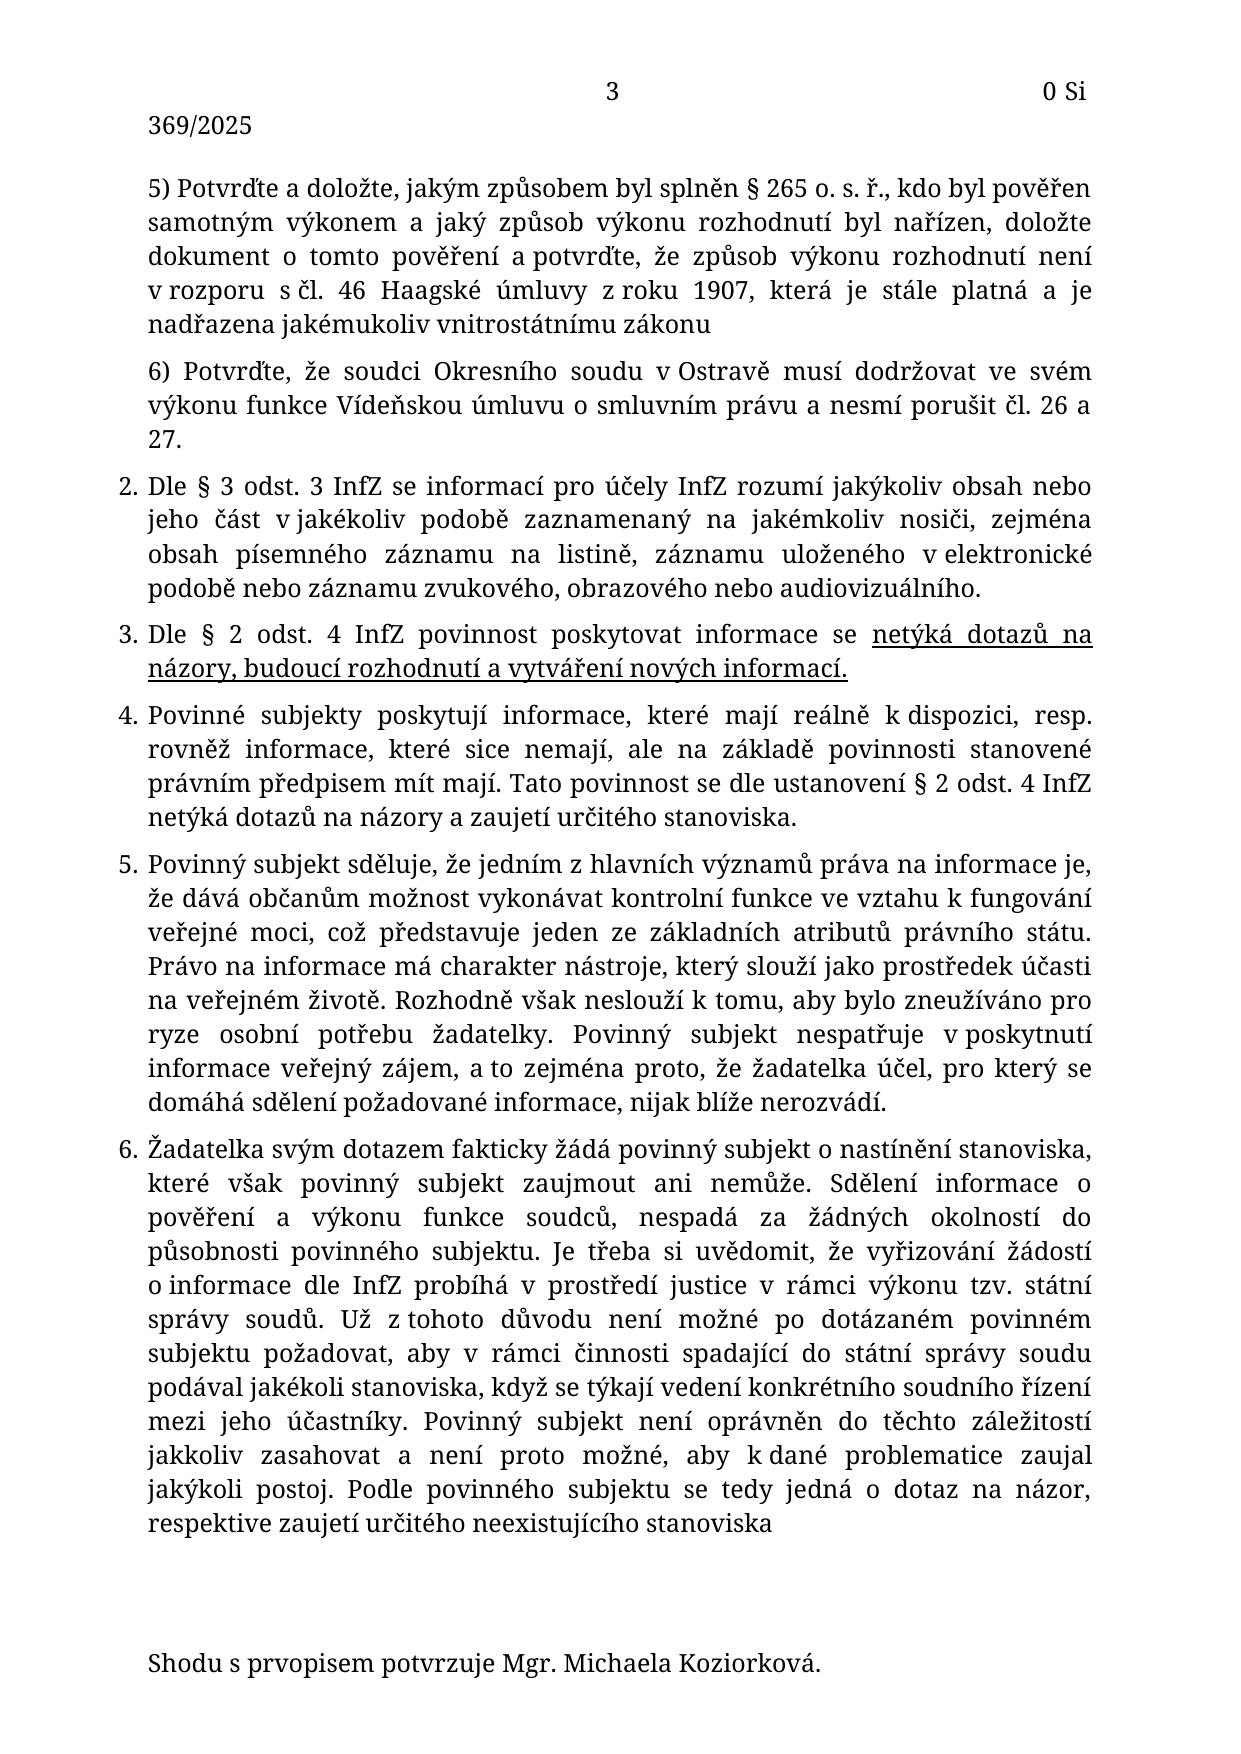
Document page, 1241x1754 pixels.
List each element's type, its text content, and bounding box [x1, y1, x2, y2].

list Žadatelka svým dotazem fakticky žádá povinný subjekt o nastínění stanoviska, které však povinný subjekt zaujmout ani nemůže. Sdělení informace o pověření a výkonu funkce soudců, nespadá za žádných okolností do působnosti povinného subjektu. Je třeba si uvědomit, že vyřizování žádostí o informace dle InfZ probíhá v prostředí justice v rámci výkonu tzv. státní správy soudů. Už z tohoto důvodu není možné po dotázaném povinném subjektu požadovat, aby v rámci činnosti spadající do státní správy soudu podával jakékoli stanoviska, když se týkají vedení konkrétního soudního řízení mezi jeho účastníky. Povinný subjekt není oprávněn do těchto záležitostí jakkoliv zasahovat a není proto možné, aby k dané problematice zaujal jakýkoli postoj. Podle povinného subjektu se tedy jedná o dotaz na názor, respektive zaujetí určitého neexistujícího stanoviska [118, 1131, 1093, 1540]
list Dle § 2 odst. 4 InfZ povinnost poskytovat informace se netýká dotazů na názory, budoucí rozhodnutí a vytváření nových informací. [118, 617, 1093, 685]
list Povinný subjekt sděluje, že jedním z hlavních významů práva na informace je, že dává občanům možnost vykonávat kontrolní funkce ve vztahu k fungování veřejné moci, což představuje jeden ze základních atributů právního státu. Právo na informace má charakter nástroje, který slouží jako prostředek účasti na veřejném životě. Rozhodně však neslouží k tomu, aby bylo zneužíváno pro ryze osobní potřebu žadatelky. Povinný subjekt nespatřuje v poskytnutí informace veřejný zájem, a to zejména proto, že žadatelka účel, pro který se domáhá sdělení požadované informace, nijak blíže nerozvádí. [118, 846, 1093, 1119]
list Dle § 3 odst. 3 InfZ se informací pro účely InfZ rozumí jakýkoliv obsah nebo jeho část v jakékoliv podobě zaznamenaný na jakémkoliv nosiči, zejména obsah písemného záznamu na listině, záznamu uloženého v elektronické podobě nebo záznamu zvukového, obrazového nebo audiovizuálního. [118, 468, 1093, 604]
list Povinné subjekty poskytují informace, které mají reálně k dispozici, resp. rovněž informace, které sice nemají, ale na základě povinnosti stanovené právním předpisem mít mají. Tato povinnost se dle ustanovení § 2 odst. 4 InfZ netýká dotazů na názory a zaujetí určitého stanoviska. [118, 697, 1093, 834]
text 6) Potvrďte, že soudci Okresního soudu v Ostravě musí dodržovat ve svém výkonu funkce Vídeňskou úmluvu o smluvním právu a nesmí porušit čl. 26 a 27. [148, 353, 1093, 456]
text 5) Potvrďte a doložte, jakým způsobem byl splněn § 265 o. s. ř., kdo byl pověřen samotným výkonem a jaký způsob výkonu rozhodnutí byl nařízen, doložte dokument o tomto pověření a potvrďte, že způsob výkonu rozhodnutí není v rozporu s čl. 46 Haagské úmluvy z roku 1907, která je stále platná a je nadřazena jakémukoliv vnitrostátnímu zákonu [148, 171, 1093, 341]
